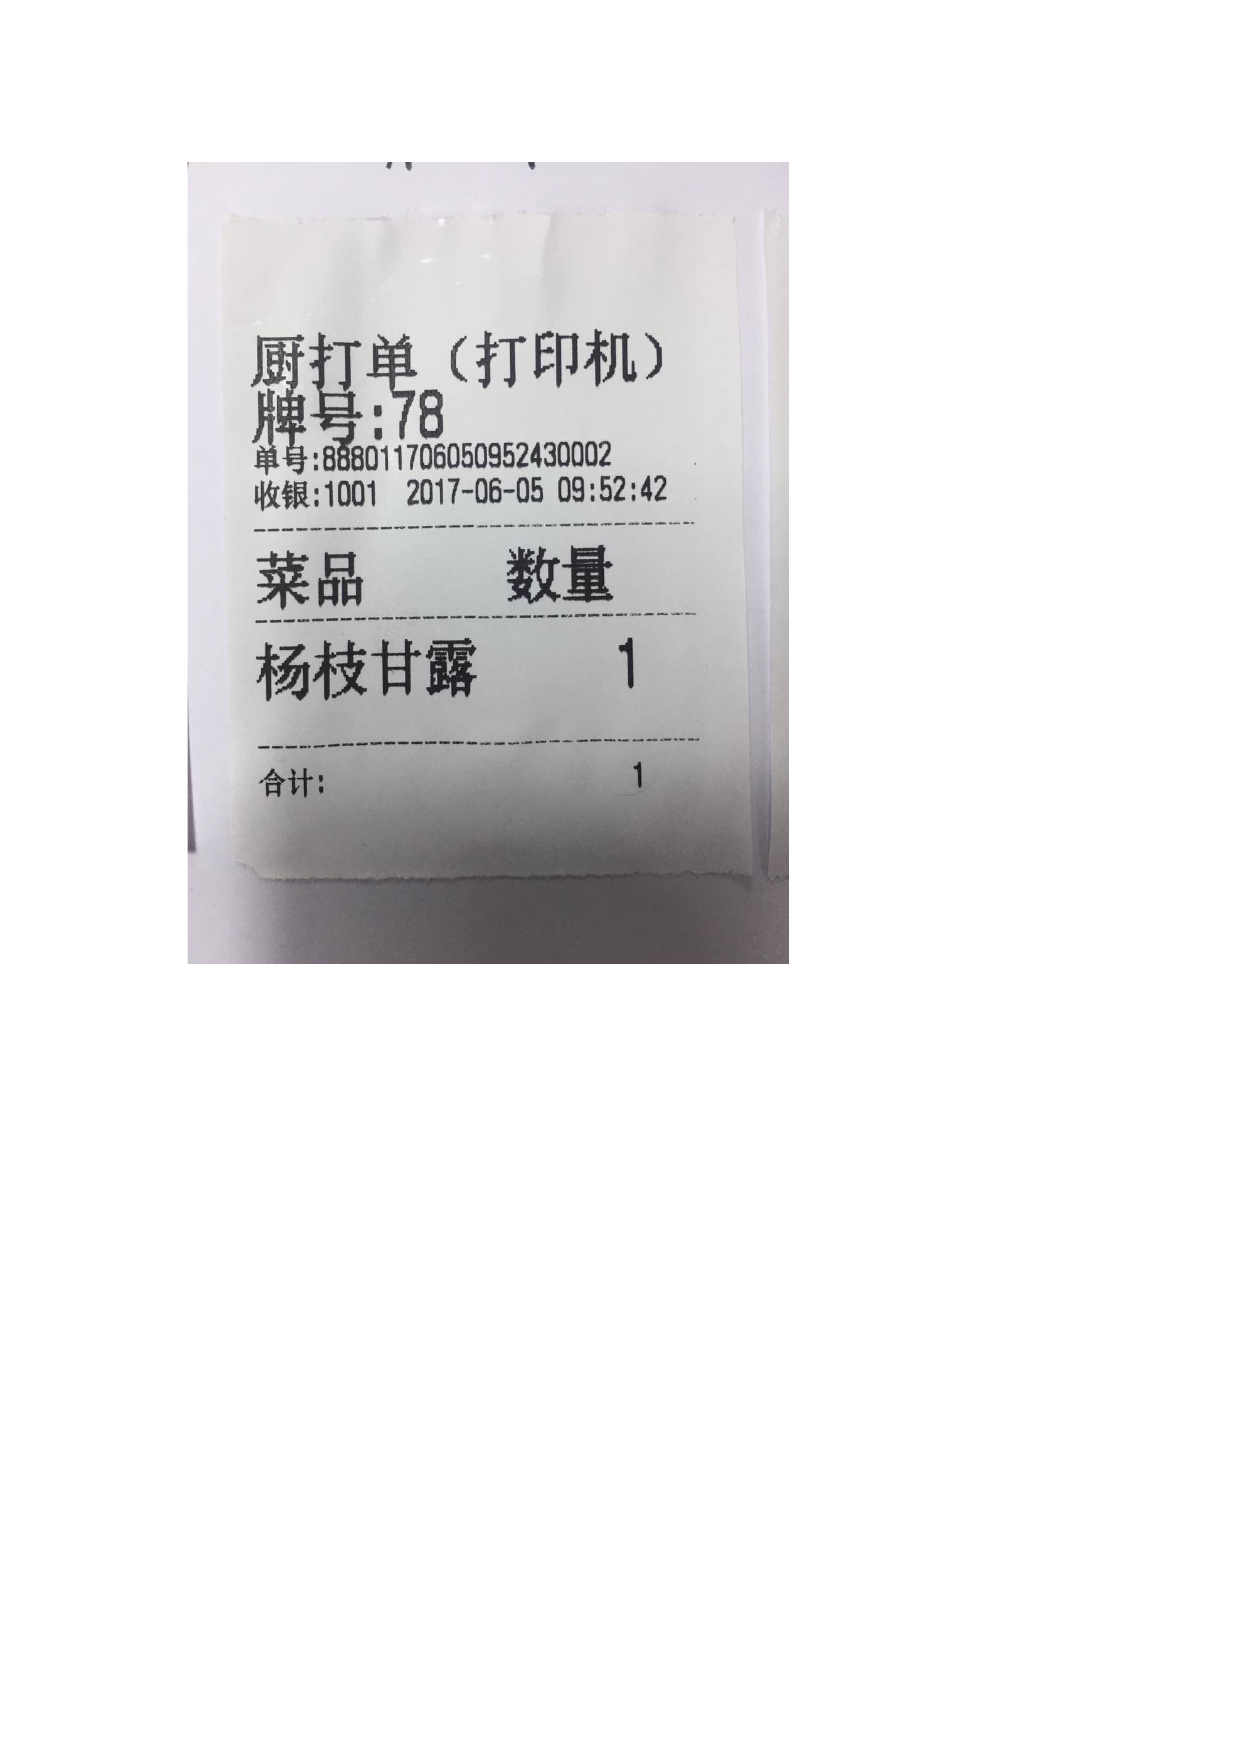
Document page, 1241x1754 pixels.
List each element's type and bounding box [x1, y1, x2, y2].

picture [187, 162, 789, 964]
